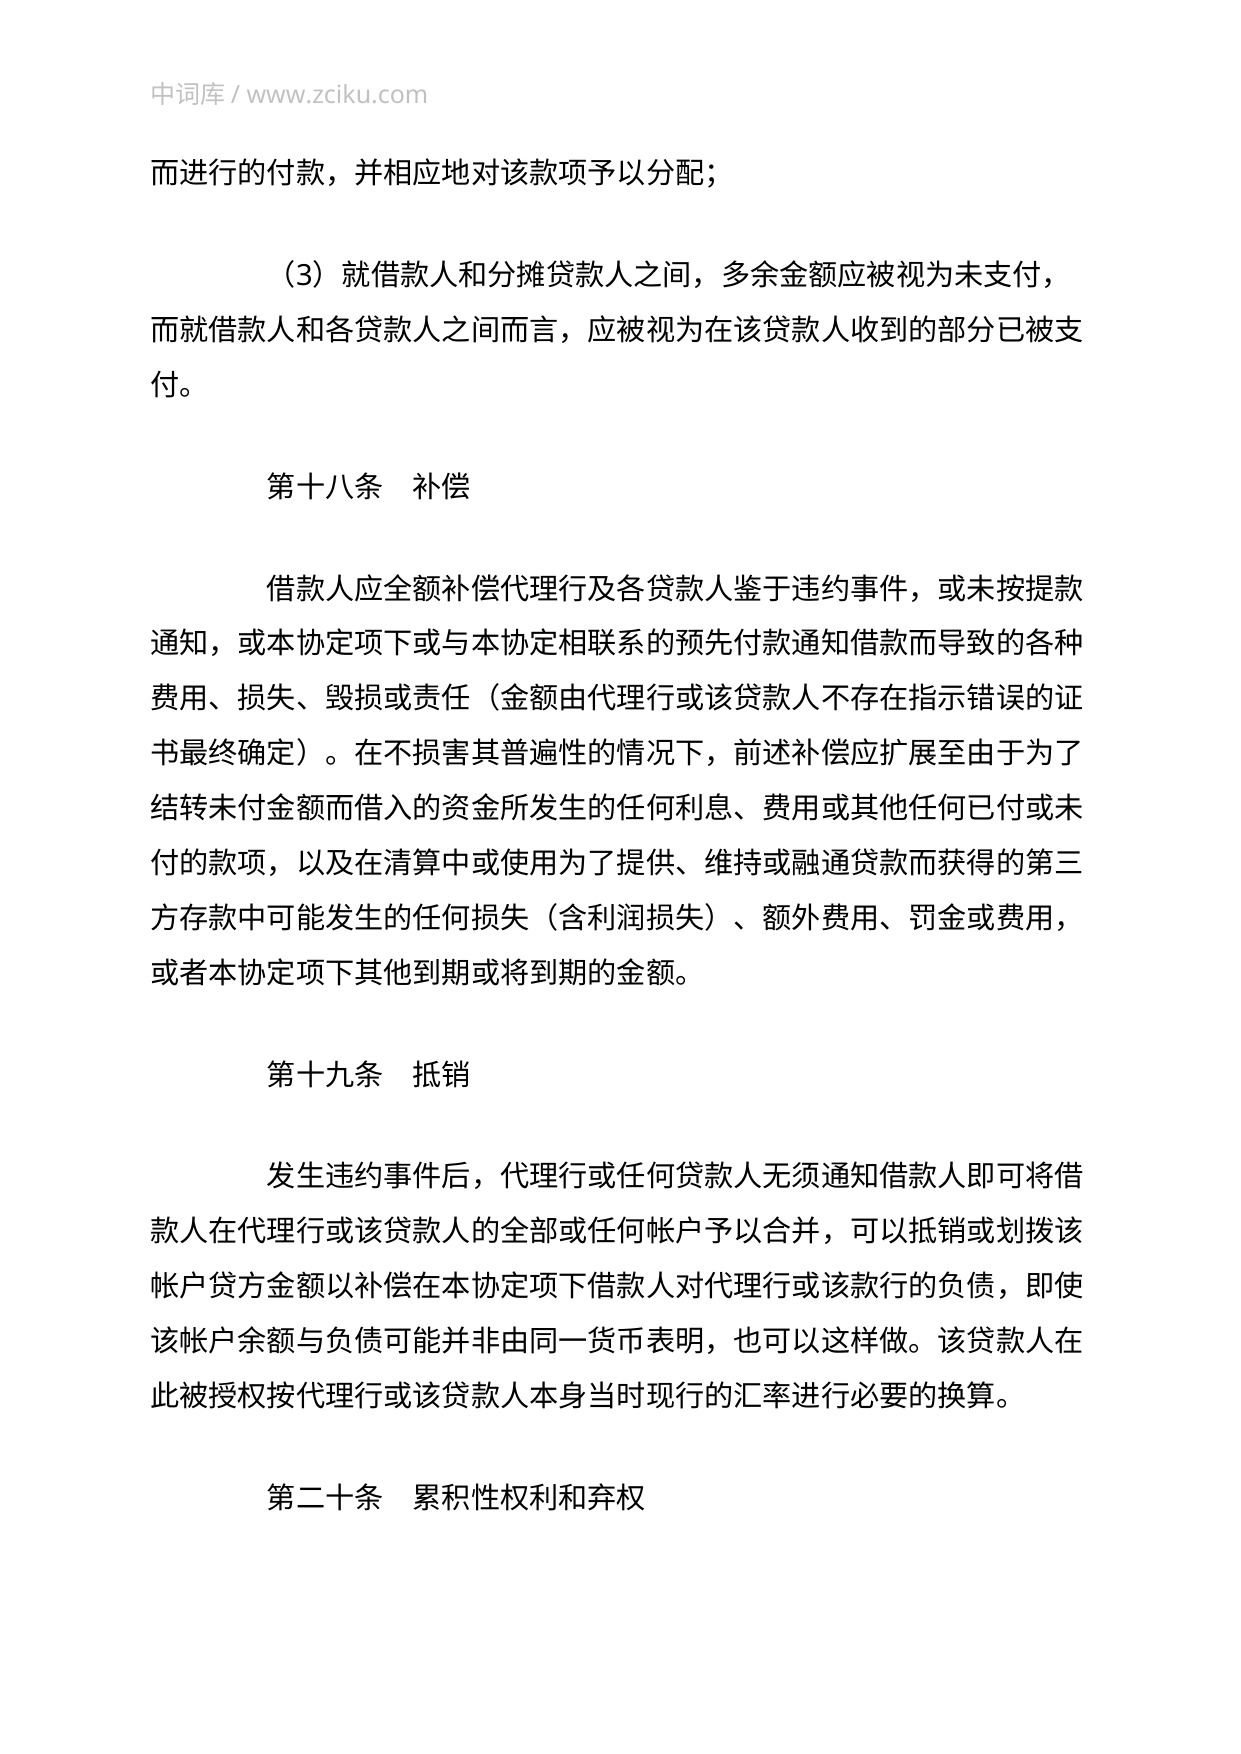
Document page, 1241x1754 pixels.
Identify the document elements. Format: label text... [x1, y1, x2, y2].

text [150, 150, 1090, 192]
text 发生违约事件后，代理行或任何贷款人无须通知借款人即可将借款人在代理行或该贷款人的全部或任何帐户予以合并，可以抵销或划拨该帐户贷方金额以补偿在本协定项下借款人对代理行或该款行的负债，即使该帐户余额与负债可能并非由同一货币表明，也可以这样做。该贷款人在此被授权按代理行或该贷款人本身当时现行的汇率进行必要的换算。 [150, 1153, 1090, 1415]
text （3）就借款人和分摊贷款人之间，多余金额应被视为未支付，而就借款人和各贷款人之间而言，应被视为在该贷款人收到的部分已被支付。 [150, 252, 1090, 404]
text 第二十条 累积性权利和弃权 [150, 1474, 1090, 1517]
text 第十九条 抵销 [150, 1051, 1090, 1093]
text 第十八条 补偿 [150, 463, 1090, 506]
text 借款人应全额补偿代理行及各贷款人鉴于违约事件，或未按提款通知，或本协定项下或与本协定相联系的预先付款通知借款而导致的各种费用、损失、毁损或责任（金额由代理行或该贷款人不存在指示错误的证书最终确定）。在不损害其普遍性的情况下，前述补偿应扩展至由于为了结转未付金额而借入的资金所发生的任何利息、费用或其他任何已付或未付的款项，以及在清算中或使用为了提供、维持或融通贷款而获得的第三方存款中可能发生的任何损失（含利润损失）、额外费用、罚金或费用，或者本协定项下其他到期或将到期的金额。 [150, 565, 1090, 992]
